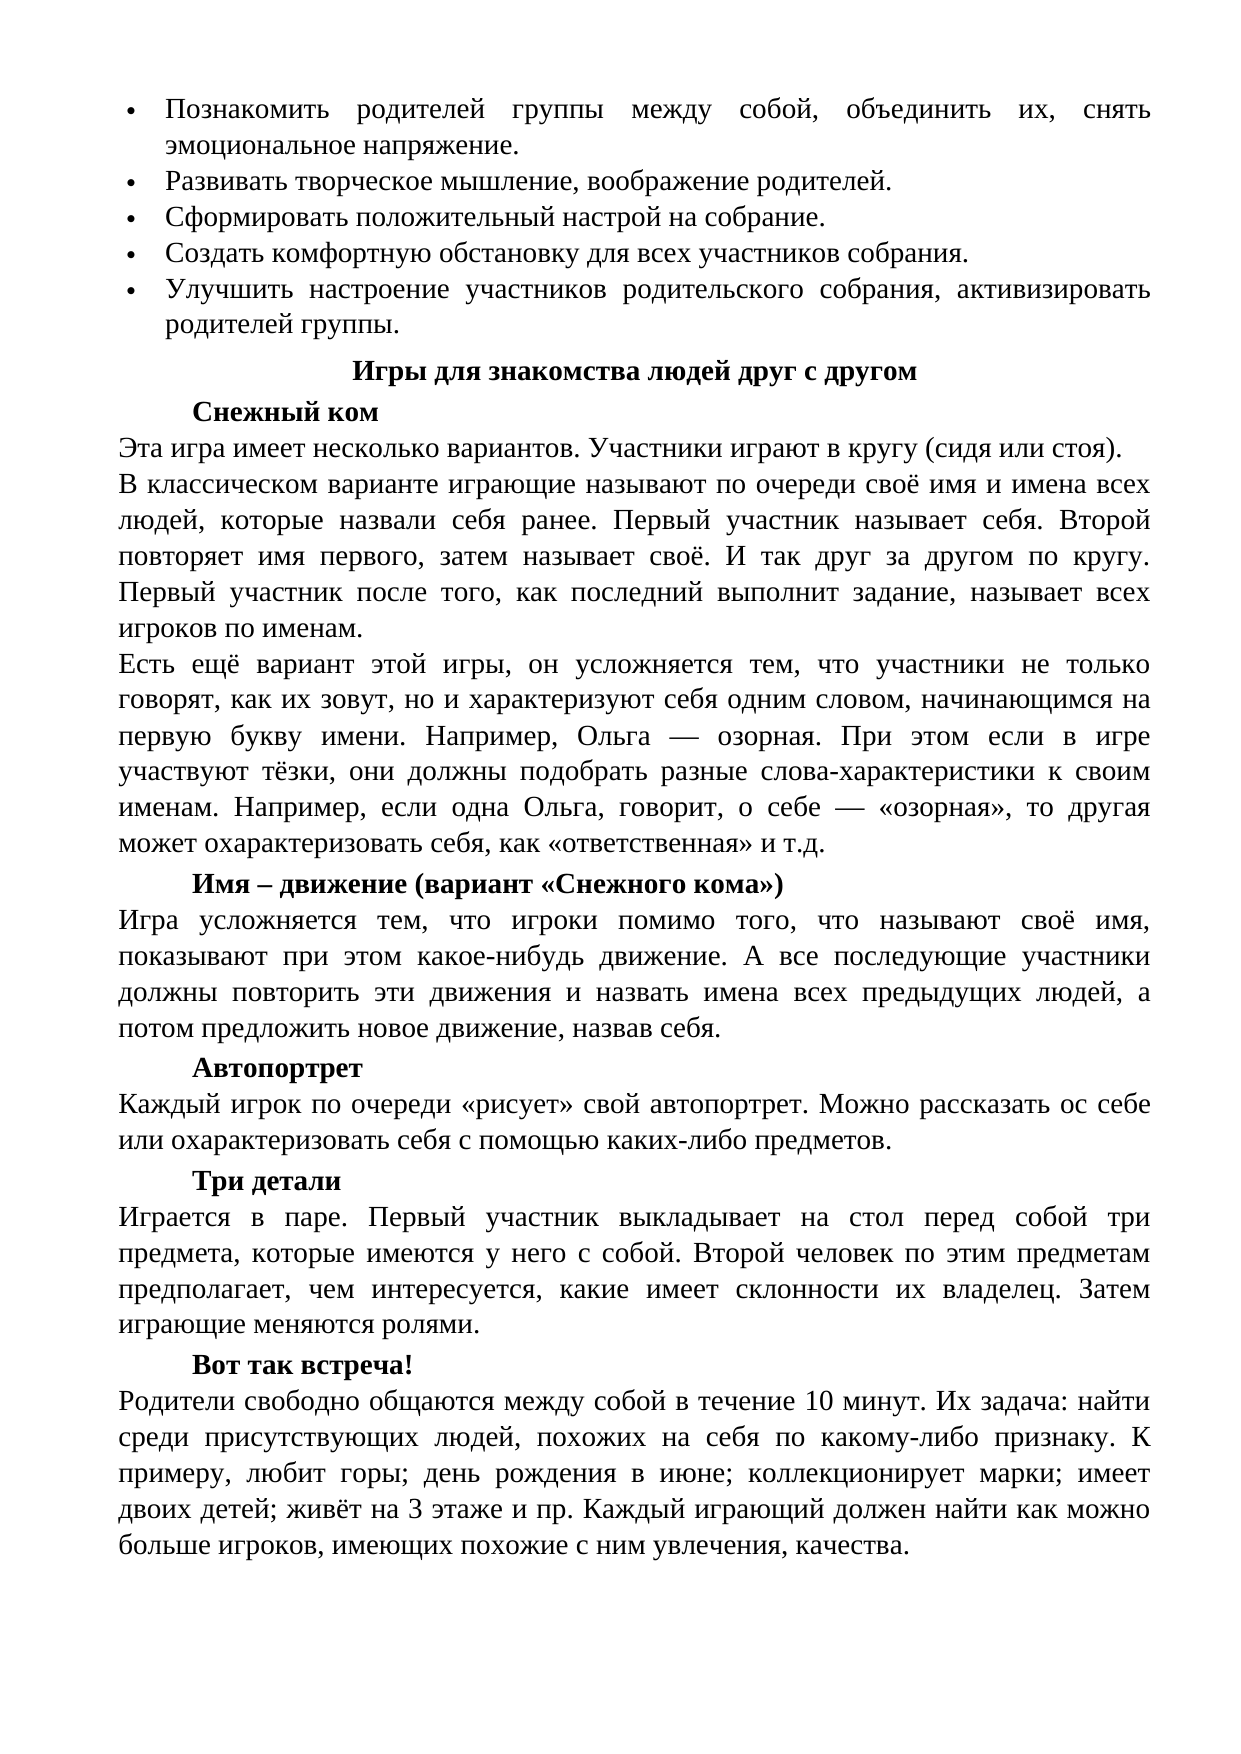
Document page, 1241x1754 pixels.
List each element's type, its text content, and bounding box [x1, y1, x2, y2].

text Игры для знакомства людей друг с другом [118, 340, 1152, 387]
text В классическом варианте играющие называют по очереди своё имя и имена всех людей, которые назвали себя ранее. Первый участник называет себя. Второй повторяет имя первого, затем называет своё. И так друг за другом по кругу. Первый участник после того, как последний выполнит задание, называет всех игроков по именам. [118, 464, 1152, 643]
text Играется в паре. Первый участник выкладывает на стол перед собой три предмета, которые имеются у него с собой. Второй человек по этим предметам предполагает, чем интересуется, какие имеет склонности их владелец. Затем играющие меняются ролями. [118, 1196, 1152, 1340]
text Игра усложняется тем, что игроки помимо того, что называют своё имя, показывают при этом какое-нибудь движение. А все последующие участники должны повторить эти движения и назвать имена всех предыдущих людей, а потом предложить новое движение, назвав себя. [118, 899, 1152, 1043]
list Познакомить родителей группы между собой, объединить их, снять эмоциональное напряжение. [127, 89, 1152, 161]
list Сформировать положительный настрой на собрание. [127, 196, 1152, 232]
text Три детали [118, 1156, 1152, 1196]
text Эта игра имеет несколько вариантов. Участники играют в кругу (сидя или стоя). [118, 428, 1152, 464]
text Имя – движение (вариант «Снежного кома») [118, 859, 1152, 899]
list Создать комфортную обстановку для всех участников собрания. [127, 232, 1152, 268]
text Автопортрет [118, 1043, 1152, 1084]
text Есть ещё вариант этой игры, он усложняется тем, что участники не только говорят, как их зовут, но и характеризуют себя одним словом, начинающимся на первую букву имени. Например, Ольга — озорная. При этом если в игре участвуют тёзки, они должны подобрать разные слова-характеристики к своим именам. Например, если одна Ольга, говорит, о себе — «озорная», то другая может охарактеризовать себя, как «ответственная» и т.д. [118, 643, 1152, 859]
text Каждый игрок по очереди «рисует» свой автопортрет. Можно рассказать ос себе или охарактеризовать себя с помощью каких-либо предметов. [118, 1084, 1152, 1156]
list Развивать творческое мышление, воображение родителей. [127, 161, 1152, 196]
text Снежный ком [118, 387, 1152, 428]
list Улучшить настроение участников родительского собрания, активизировать родителей группы. [127, 268, 1152, 340]
text Родители свободно общаются между собой в течение 10 минут. Их задача: найти среди присутствующих людей, похожих на себя по какому-либо признаку. К примеру, любит горы; день рождения в июне; коллекционирует марки; имеет двоих детей; живёт на 3 этаже и пр. Каждый играющий должен найти как можно больше игроков, имеющих похожие с ним увлечения, качества. [118, 1381, 1152, 1561]
text Вот так встреча! [118, 1340, 1152, 1381]
